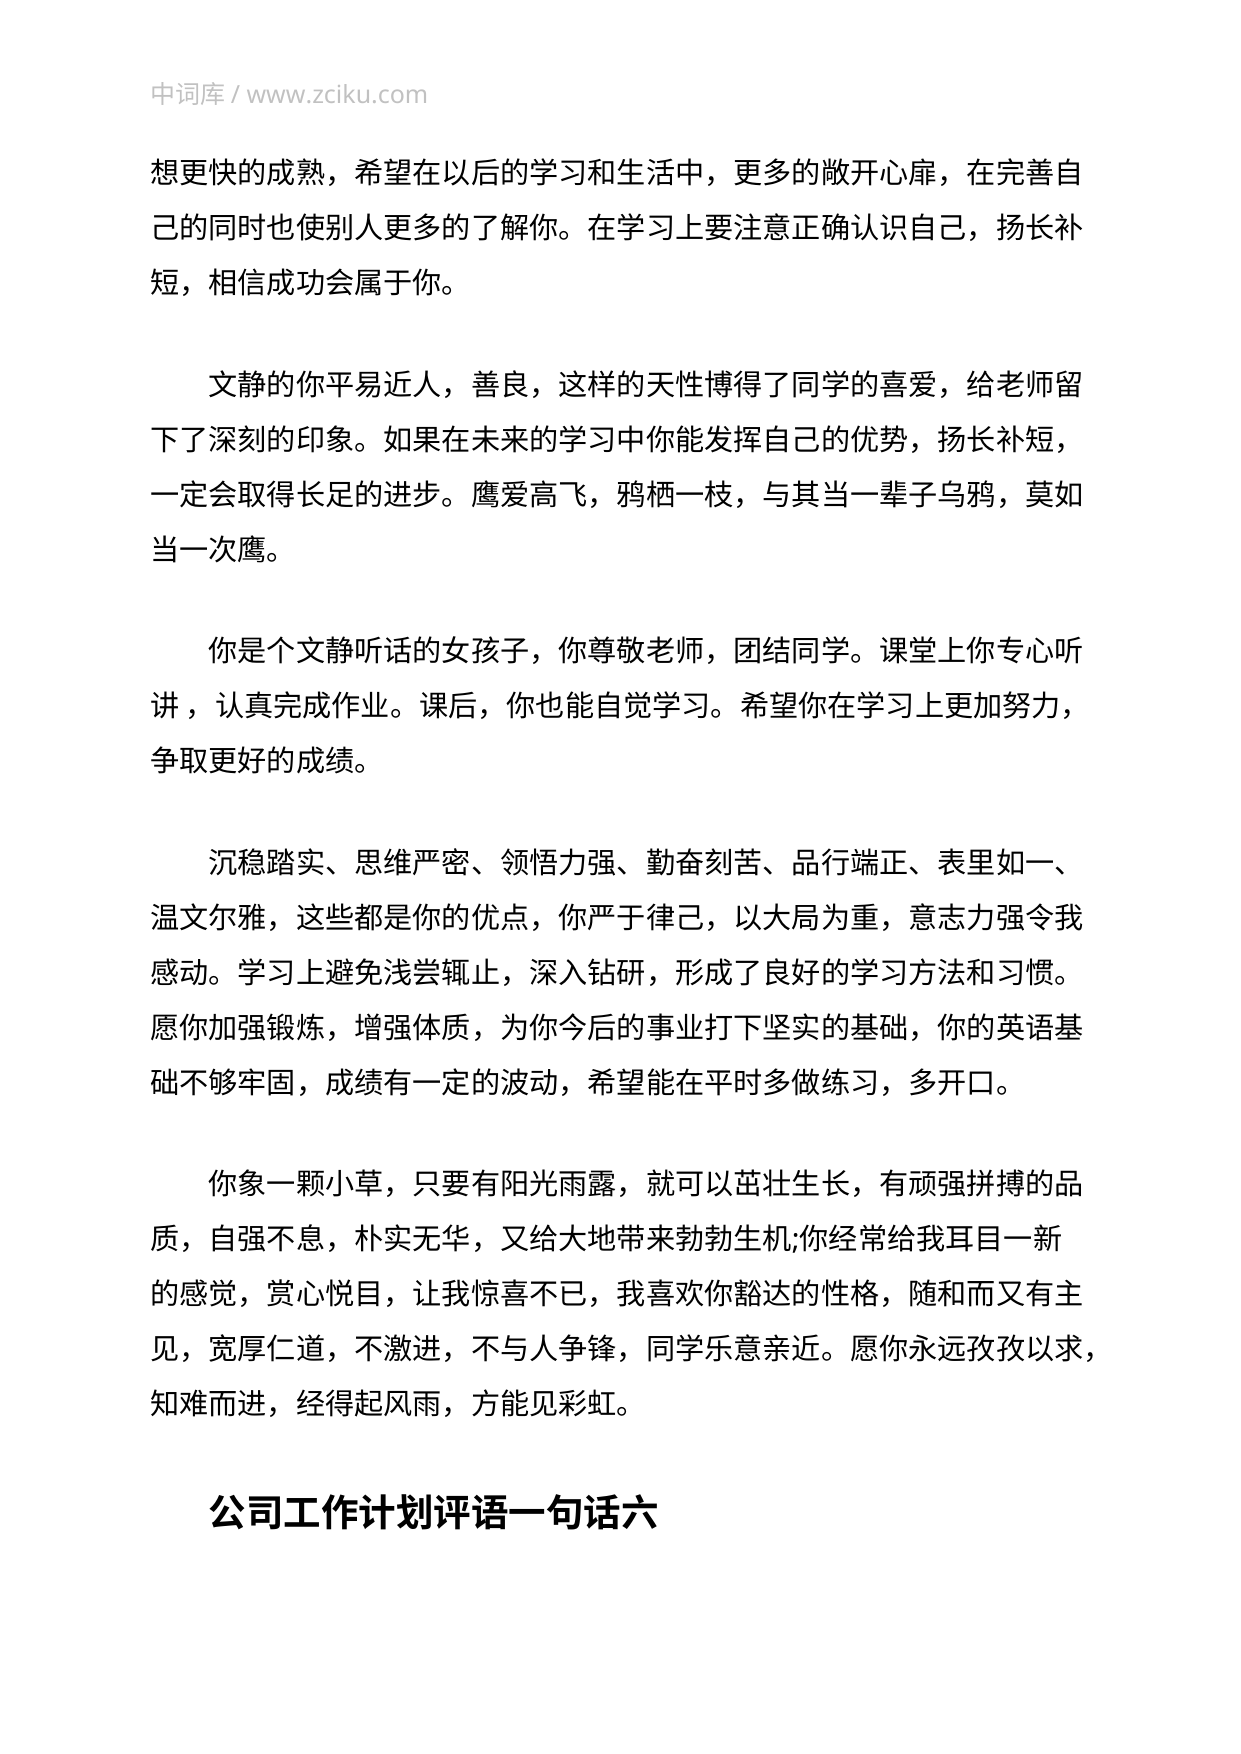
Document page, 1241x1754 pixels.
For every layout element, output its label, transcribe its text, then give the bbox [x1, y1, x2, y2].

text 公司工作计划评语一句话六 [150, 1482, 1090, 1537]
text 沉稳踏实、思维严密、领悟力强、勤奋刻苦、品行端正、表里如一、温文尔雅，这些都是你的优点，你严于律己，以大局为重，意志力强令我感动。学习上避免浅尝辄止，深入钻研，形成了良好的学习方法和习惯。愿你加强锻炼，增强体质，为你今后的事业打下坚实的基础，你的英语基础不够牢固，成绩有一定的波动，希望能在平时多做练习，多开口。 [150, 839, 1090, 1101]
text 文静的你平易近人，善良，这样的天性博得了同学的喜爱，给老师留下了深刻的印象。如果在未来的学习中你能发挥自己的优势，扬长补短，一定会取得长足的进步。鹰爱高飞，鸦栖一枝，与其当一辈子乌鸦，莫如当一次鹰。 [150, 362, 1090, 568]
text 你是个文静听话的女孩子，你尊敬老师，团结同学。课堂上你专心听讲 ，认真完成作业。课后，你也能自觉学习。希望你在学习上更加努力，争取更好的成绩。 [150, 628, 1090, 780]
text 你象一颗小草，只要有阳光雨露，就可以茁壮生长，有顽强拼搏的品质，自强不息，朴实无华，又给大地带来勃勃生机;你经常给我耳目一新的感觉，赏心悦目，让我惊喜不已，我喜欢你豁达的性格，随和而又有主见，宽厚仁道，不激进，不与人争锋，同学乐意亲近。愿你永远孜孜以求，知难而进，经得起风雨，方能见彩虹。 [150, 1161, 1090, 1423]
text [150, 150, 1090, 302]
